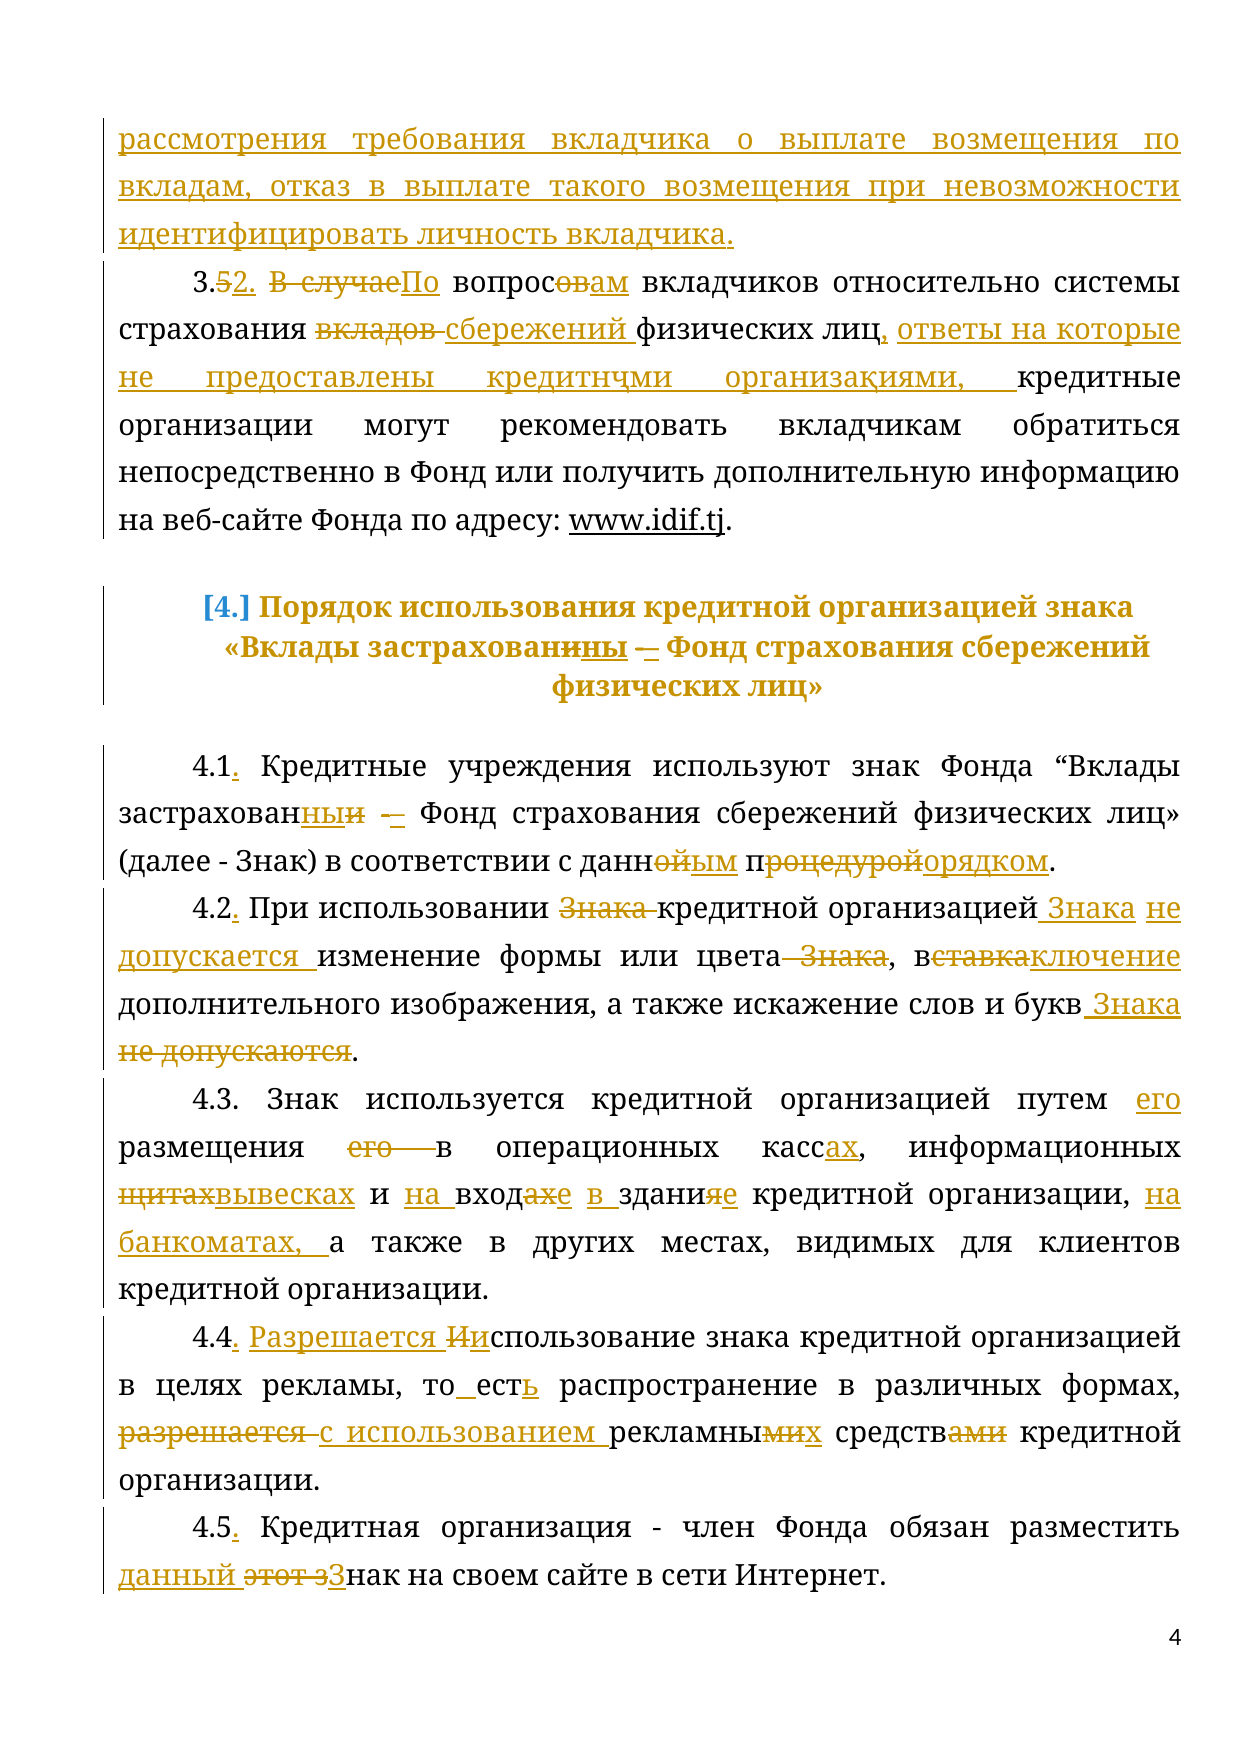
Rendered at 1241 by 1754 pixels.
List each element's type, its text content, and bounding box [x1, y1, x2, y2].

text 4.3. Знак используется кредитной организацией путем размещения в операционных касс, информационных и вход здани кредитной организации, а также в других местах, видимых для клиентов кредитной организации. [118, 1078, 1181, 1308]
list Порядок использования кредитной организацией знака «Вклады застрахован Фонд страхования сбережений физических лиц» [156, 586, 1181, 705]
text 4.4 спользование знака кредитной организацией в целях рекламы, тоест распространение в различных формах, рекламны средств кредитной организации. [118, 1316, 1181, 1499]
text 4.2 При использовании кредитной организацией изменение формы или цвета, в дополнительного изображения, а также искажение слов и букв. [118, 888, 1181, 1070]
text 3. вопрос вкладчиков относительно системы страхования физических лиц кредитные организации могут рекомендовать вкладчикам обратиться непосредственно в Фонд или получить дополнительную информацию на веб-сайте Фонда по адресу: www.idif.tj. [118, 261, 1181, 539]
text 4.5 Кредитная организация - член Фонда обязан разместить нак на своем сайте в сети Интернет. [118, 1507, 1181, 1594]
text 4.1 Кредитные учреждения используют знак Фонда “Вклады застрахован Фонд страхования сбережений физических лиц» (далее - Знак) в соответствии с данн п. [118, 745, 1181, 880]
